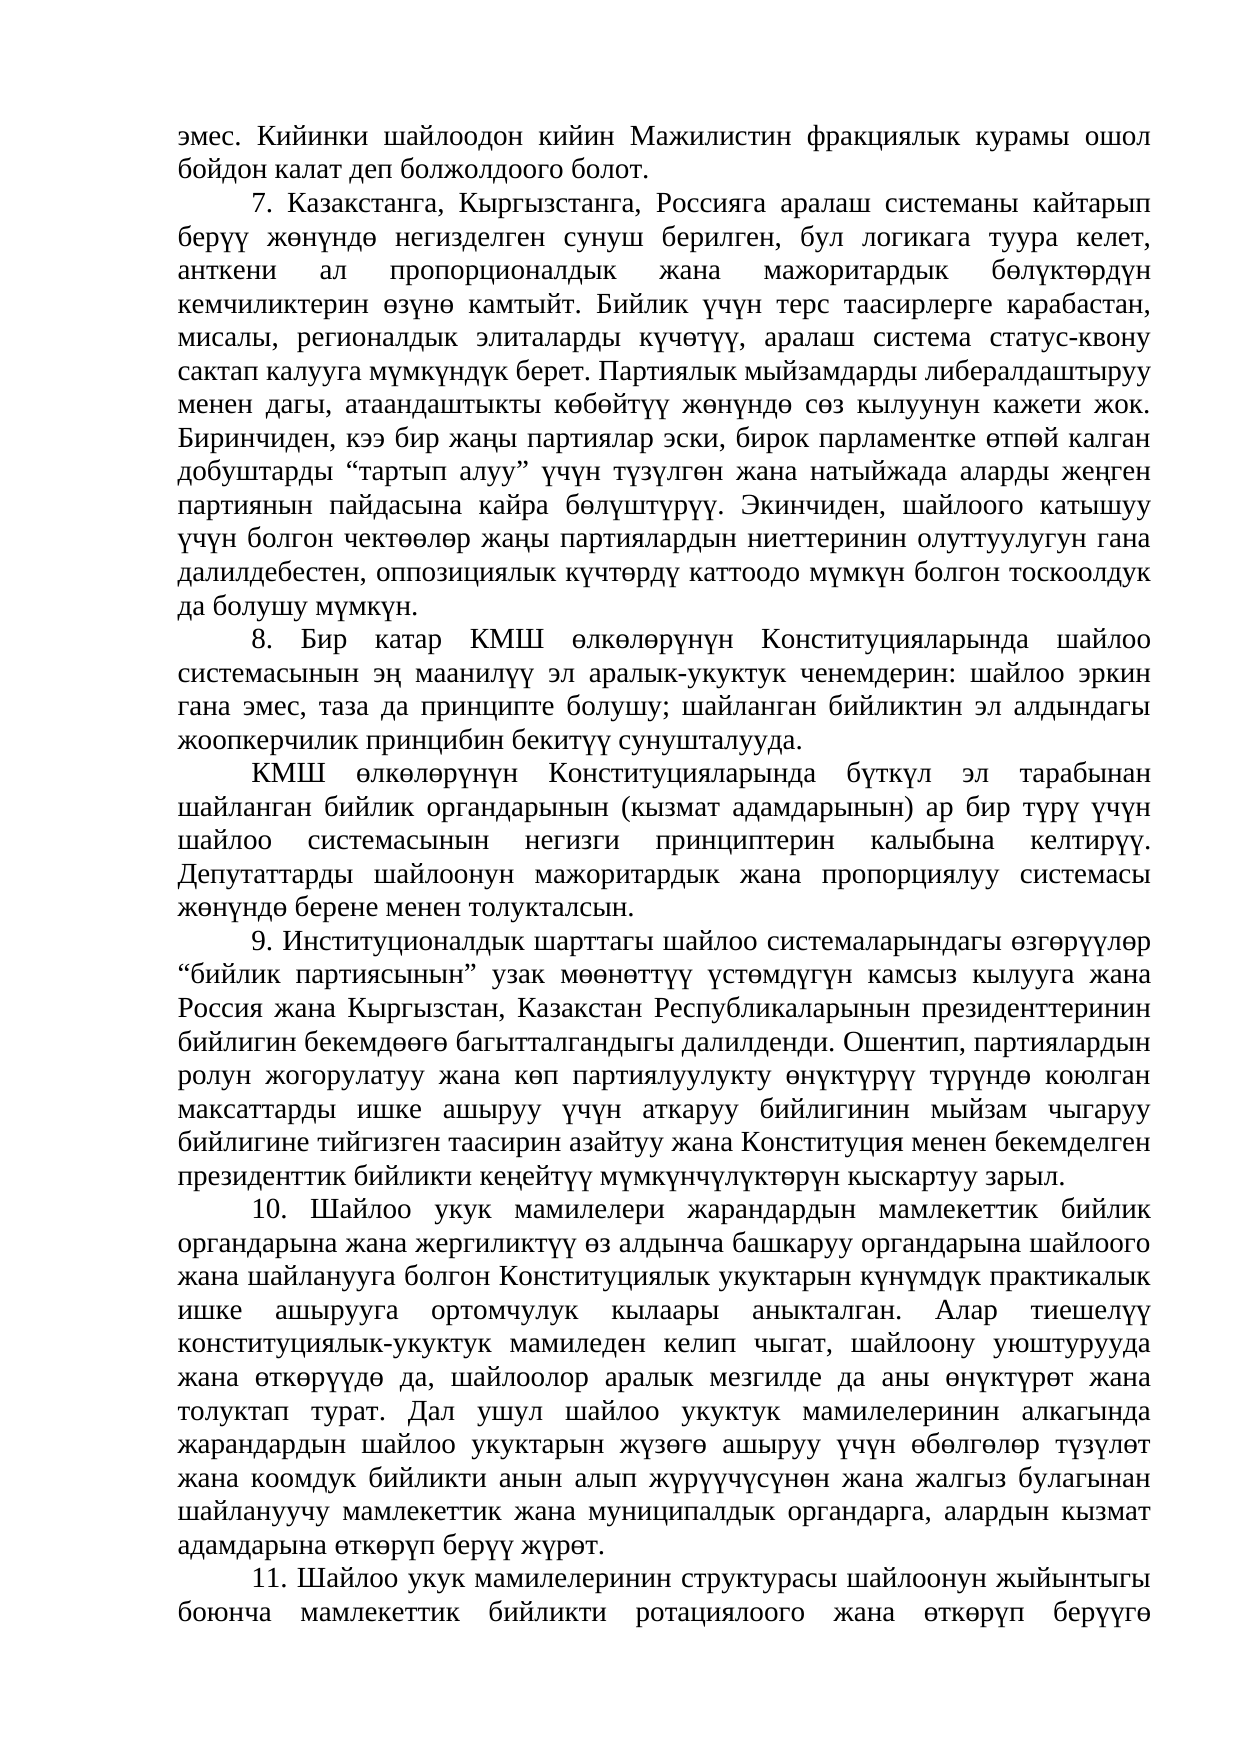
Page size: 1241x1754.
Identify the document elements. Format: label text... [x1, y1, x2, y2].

text 9. Институционалдык шарттагы шайлоо системаларындагы өзгөрүүлөр “бийлик партиясынын” узак мөөнөттүү үстөмдүгүн камсыз кылууга жана Россия жана Кыргызстан, Казакстан Республикаларынын президенттеринин бийлигин бекемдөөгө багытталгандыгы далилденди. Ошентип, партиялардын ролун жогорулатуу жана көп партиялуулукту өнүктүрүү түрүндө коюлган максаттарды ишке ашыруу үчүн аткаруу бийлигинин мыйзам чыгаруу бийлигине тийгизген таасирин азайтуу жана Конституция менен бекемделген президенттик бийликти кеңейтүү мүмкүнчүлүктөрүн кыскартуу зарыл. [177, 923, 1152, 1191]
text 8. Бир катар КМШ өлкөлөрүнүн Конституцияларында шайлоо системасынын эң маанилүү эл аралык-укуктук ченемдерин: шайлоо эркин гана эмес, таза да принципте болушу; шайланган бийликтин эл алдындагы жоопкерчилик принцибин бекитүү сунушталууда. [177, 621, 1152, 755]
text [177, 1560, 1152, 1627]
text КМШ өлкөлөрүнүн Конституцияларында бүткүл эл тарабынан шайланган бийлик органдарынын (кызмат адамдарынын) ар бир түрү үчүн шайлоо системасынын негизги принциптерин калыбына келтирүү. Депутаттарды шайлоонун мажоритардык жана пропорциялуу системасы жөнүндө берене менен толукталсын. [177, 755, 1152, 923]
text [177, 118, 1152, 185]
text 7. Казакстанга, Кыргызстанга, Россияга аралаш системаны кайтарып берүү жөнүндө негизделген сунуш берилген, бул логикага туура келет, анткени ал пропорционалдык жана мажоритардык бөлүктөрдүн кемчиликтерин өзүнө камтыйт. Бийлик үчүн терс таасирлерге карабастан, мисалы, регионалдык элиталарды күчөтүү, аралаш система статус-квону сактап калууга мүмкүндүк берет. Партиялык мыйзамдарды либералдаштыруу менен дагы, атаандаштыкты көбөйтүү жөнүндө сөз кылуунун кажети жок. Биринчиден, кээ бир жаңы партиялар эски, бирок парламентке өтпөй калган добуштарды “тартып алуу” үчүн түзүлгөн жана натыйжада аларды жеңген партиянын пайдасына кайра бөлүштүрүү. Экинчиден, шайлоого катышуу үчүн болгон чектөөлөр жаңы партиялардын ниеттеринин олуттуулугун гана далилдебестен, оппозициялык күчтөрдү каттоодо мүмкүн болгон тоскоолдук да болушу мүмкүн. [177, 185, 1152, 621]
text 10. Шайлоо укук мамилелери жарандардын мамлекеттик бийлик органдарына жана жергиликтүү өз алдынча башкаруу органдарына шайлоого жана шайланууга болгон Конституциялык укуктарын күнүмдүк практикалык ишке ашырууга ортомчулук кылаары аныкталган. Алар тиешелүү конституциялык-укуктук мамиледен келип чыгат, шайлоону уюштурууда жана өткөрүүдө да, шайлоолор аралык мезгилде да аны өнүктүрөт жана толуктап турат. Дал ушул шайлоо укуктук мамилелеринин алкагында жарандардын шайлоо укуктарын жүзөгө ашыруу үчүн өбөлгөлөр түзүлөт жана коомдук бийликти анын алып жүрүүчүсүнөн жана жалгыз булагынан шайлануучу мамлекеттик жана муниципалдык органдарга, алардын кызмат адамдарына өткөрүп берүү жүрөт. [177, 1191, 1152, 1560]
